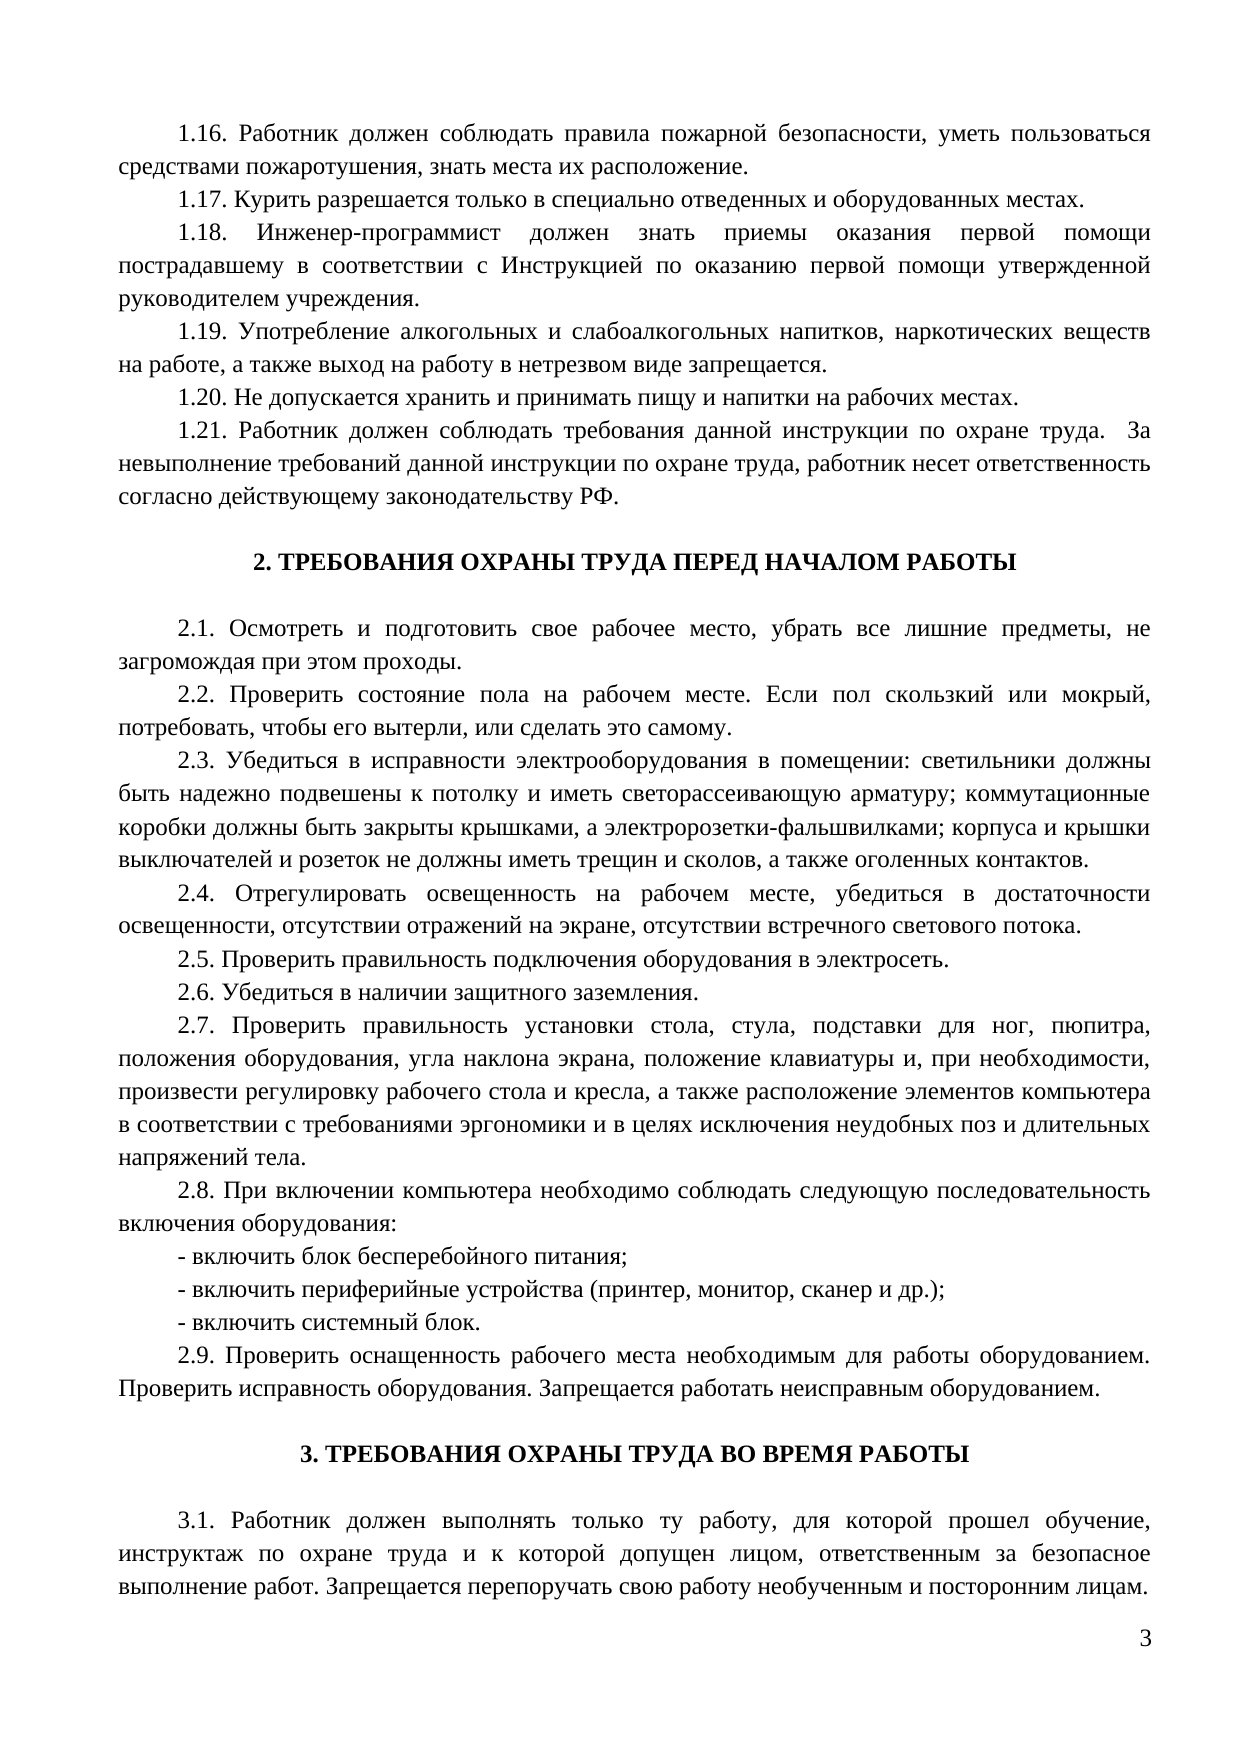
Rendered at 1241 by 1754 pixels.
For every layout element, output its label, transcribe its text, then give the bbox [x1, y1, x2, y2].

text 1.20. Не допускается хранить и принимать пищу и напитки на рабочих местах. [118, 382, 1152, 411]
text 3. ТРЕБОВАНИЯ ОХРАНЫ ТРУДА ВО ВРЕМЯ РАБОТЫ [118, 1439, 1152, 1468]
text - включить блок бесперебойного питания; [118, 1241, 1152, 1269]
text 3.1. Работник должен выполнять только ту работу, для которой прошел обучение, инструктаж по охране труда и к которой допущен лицом, ответственным за безопасное выполнение работ. Запрещается перепоручать свою работу необученным и посторонним лицам. [118, 1505, 1152, 1600]
text 2.9. Проверить оснащенность рабочего места необходимым для работы оборудованием. Проверить исправность оборудования. Запрещается работать неисправным оборудованием. [118, 1340, 1152, 1402]
text 1.19. Употребление алкогольных и слабоалкогольных напитков, наркотических веществ на работе, а также выход на работу в нетрезвом виде запрещается. [118, 316, 1152, 378]
text 2.2. Проверить состояние пола на рабочем месте. Если пол скользкий или мокрый, потребовать, чтобы его вытерли, или сделать это самому. [118, 679, 1152, 741]
text 2.8. При включении компьютера необходимо соблюдать следующую последовательность включения оборудования: [118, 1175, 1152, 1237]
text 2.1. Осмотреть и подготовить свое рабочее место, убрать все лишние предметы, не загромождая при этом проходы. [118, 613, 1152, 675]
text 2. ТРЕБОВАНИЯ ОХРАНЫ ТРУДА ПЕРЕД НАЧАЛОМ РАБОТЫ [118, 547, 1152, 576]
text 1.21. Работник должен соблюдать требования данной инструкции по охране труда. За невыполнение требований данной инструкции по охране труда, работник несет ответственность согласно действующему законодательству РФ. [118, 415, 1152, 510]
text - включить периферийные устройства (принтер, монитор, сканер и др.); [118, 1274, 1152, 1303]
text 2.4. Отрегулировать освещенность на рабочем месте, убедиться в достаточности освещенности, отсутствии отражений на экране, отсутствии встречного светового потока. [118, 878, 1152, 939]
text 1.18. Инженер-программист должен знать приемы оказания первой помощи пострадавшему в соответствии с Инструкцией по оказанию первой помощи утвержденной руководителем учреждения. [118, 217, 1152, 312]
text 1.17. Курить разрешается только в специально отведенных и оборудованных местах. [118, 184, 1152, 213]
text 2.3. Убедиться в исправности электрооборудования в помещении: светильники должны быть надежно подвешены к потолку и иметь светорассеивающую арматуру; коммутационные коробки должны быть закрыты крышками, а электророзетки-фальшвилками; корпуса и крышки выключателей и розеток не должны иметь трещин и сколов, а также оголенных контактов. [118, 746, 1152, 873]
text 2.5. Проверить правильность подключения оборудования в электросеть. [118, 944, 1152, 972]
text 2.6. Убедиться в наличии защитного заземления. [118, 977, 1152, 1005]
text 2.7. Проверить правильность установки стола, стула, подставки для ног, пюпитра, положения оборудования, угла наклона экрана, положение клавиатуры и, при необходимости, произвести регулировку рабочего стола и кресла, а также расположение элементов компьютера в соответствии с требованиями эргономики и в целях исключения неудобных поз и длительных напряжений тела. [118, 1010, 1152, 1171]
text - включить системный блок. [118, 1307, 1152, 1336]
text 1.16. Работник должен соблюдать правила пожарной безопасности, уметь пользоваться средствами пожаротушения, знать места их расположение. [118, 118, 1152, 180]
